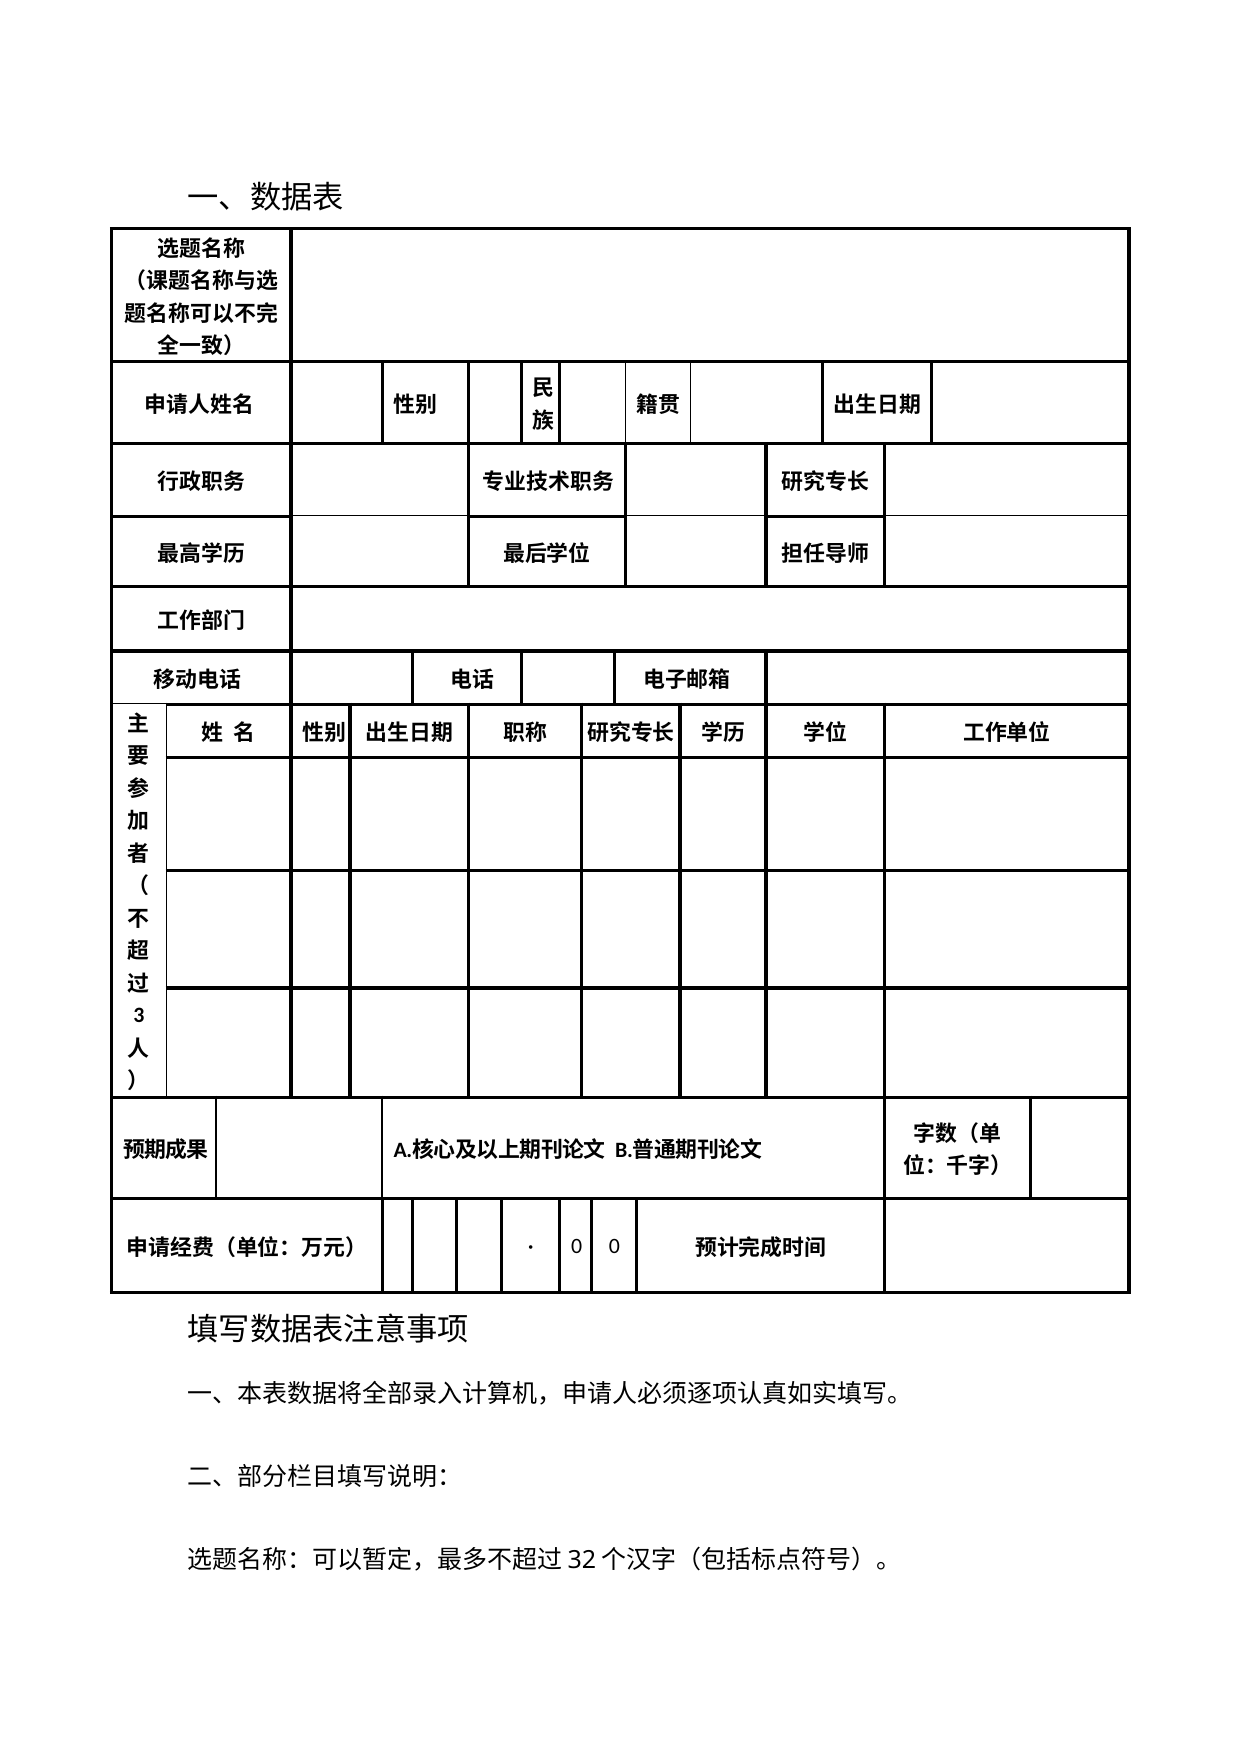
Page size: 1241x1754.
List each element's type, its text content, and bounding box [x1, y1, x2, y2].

table_cell [523, 653, 613, 702]
table_cell [167, 872, 289, 986]
table_cell 电话 [414, 653, 520, 702]
table_cell 研究专长 [768, 445, 883, 514]
table_cell 籍贯 [626, 363, 690, 442]
text 选题名称：可以暂定，最多不超过32个汉字（包括标点符号）。 [187, 1526, 1053, 1591]
table_cell 担任导师 [768, 518, 883, 585]
table_cell [293, 990, 348, 1096]
table_cell [561, 363, 625, 442]
table_cell [886, 516, 1127, 585]
table_cell [583, 759, 678, 869]
table_cell [414, 1200, 455, 1291]
table_cell 职称 [470, 706, 580, 756]
table_cell [470, 363, 520, 442]
text 一、本表数据将全部录入计算机，申请人必须逐项认真如实填写。 [187, 1359, 1053, 1424]
table_cell 最高学历 [113, 518, 289, 585]
table_cell [217, 1099, 381, 1197]
table_cell [886, 990, 1127, 1096]
table_cell 学位 [768, 706, 883, 756]
table_cell [682, 990, 764, 1096]
table_cell [886, 445, 1127, 514]
text 填写数据表注意事项 [187, 1294, 1053, 1359]
table_cell 最后学位 [470, 518, 624, 585]
table_cell [768, 990, 883, 1096]
table_cell [293, 516, 467, 585]
table_cell [768, 872, 883, 986]
table_cell [293, 872, 348, 986]
table_cell 0 [593, 1200, 635, 1291]
table_cell [352, 759, 467, 869]
table_cell 专业技术职务 [470, 445, 624, 514]
table_cell [293, 363, 381, 442]
table_cell · [503, 1200, 558, 1291]
table_cell 出生日期 [824, 363, 930, 442]
table_cell [627, 445, 764, 514]
table_cell [470, 759, 580, 869]
table_cell [682, 759, 764, 869]
table_cell 0 [561, 1200, 590, 1291]
table_cell 预期成果 [113, 1099, 215, 1197]
table_cell [691, 363, 821, 442]
table_cell 主 要 参 加 者 （不超过3人） [113, 704, 166, 1096]
table_cell [886, 872, 1127, 986]
table_cell [167, 759, 289, 869]
table_cell [627, 516, 764, 585]
table_cell 学历 [682, 706, 764, 756]
table_cell [583, 990, 678, 1096]
table_cell [384, 1200, 411, 1291]
table_cell 电子邮箱 [616, 653, 764, 702]
table_header 选题名称 （课题名称与选题名称可以不完全一致） [113, 230, 289, 360]
table_cell 出生日期 [352, 706, 467, 756]
table_cell [470, 872, 580, 986]
table_cell [886, 759, 1127, 869]
table_cell [352, 872, 467, 986]
table_cell 姓 名 [167, 706, 289, 756]
table_cell [933, 363, 1127, 442]
table_cell [886, 1200, 1127, 1291]
table_cell 性别 [384, 363, 467, 442]
table_cell [583, 872, 678, 986]
table_cell 字数（单位：千字） [886, 1099, 1029, 1197]
table_cell [293, 588, 1127, 649]
table_cell [682, 872, 764, 986]
table_cell 申请人姓名 [113, 363, 289, 442]
table_cell [293, 445, 467, 514]
table_cell [293, 759, 348, 869]
table_cell 工作单位 [886, 706, 1127, 756]
table_cell 预计完成时间 [638, 1200, 883, 1291]
table_cell 申请经费（单位：万元） [113, 1200, 381, 1291]
table_cell [768, 653, 1127, 702]
table_cell 性别 [293, 706, 348, 756]
table_cell 民族 [523, 363, 558, 442]
table_header [293, 230, 1127, 360]
table_cell 行政职务 [113, 445, 289, 514]
table_cell 工作部门 [113, 588, 289, 649]
table_cell [167, 990, 289, 1096]
table_cell A.核心及以上期刊论文 B.普通期刊论文 [383, 1099, 883, 1197]
table_cell [768, 759, 883, 869]
text 一、数据表 [187, 162, 1053, 227]
table_cell 研究专长 [583, 706, 678, 756]
table_cell [470, 990, 580, 1096]
table_cell [458, 1200, 500, 1291]
text 二、部分栏目填写说明： [187, 1442, 1053, 1507]
table_cell [293, 653, 411, 702]
table_cell [1032, 1099, 1127, 1197]
table_cell [352, 990, 467, 1096]
table_cell 移动电话 [113, 653, 289, 702]
